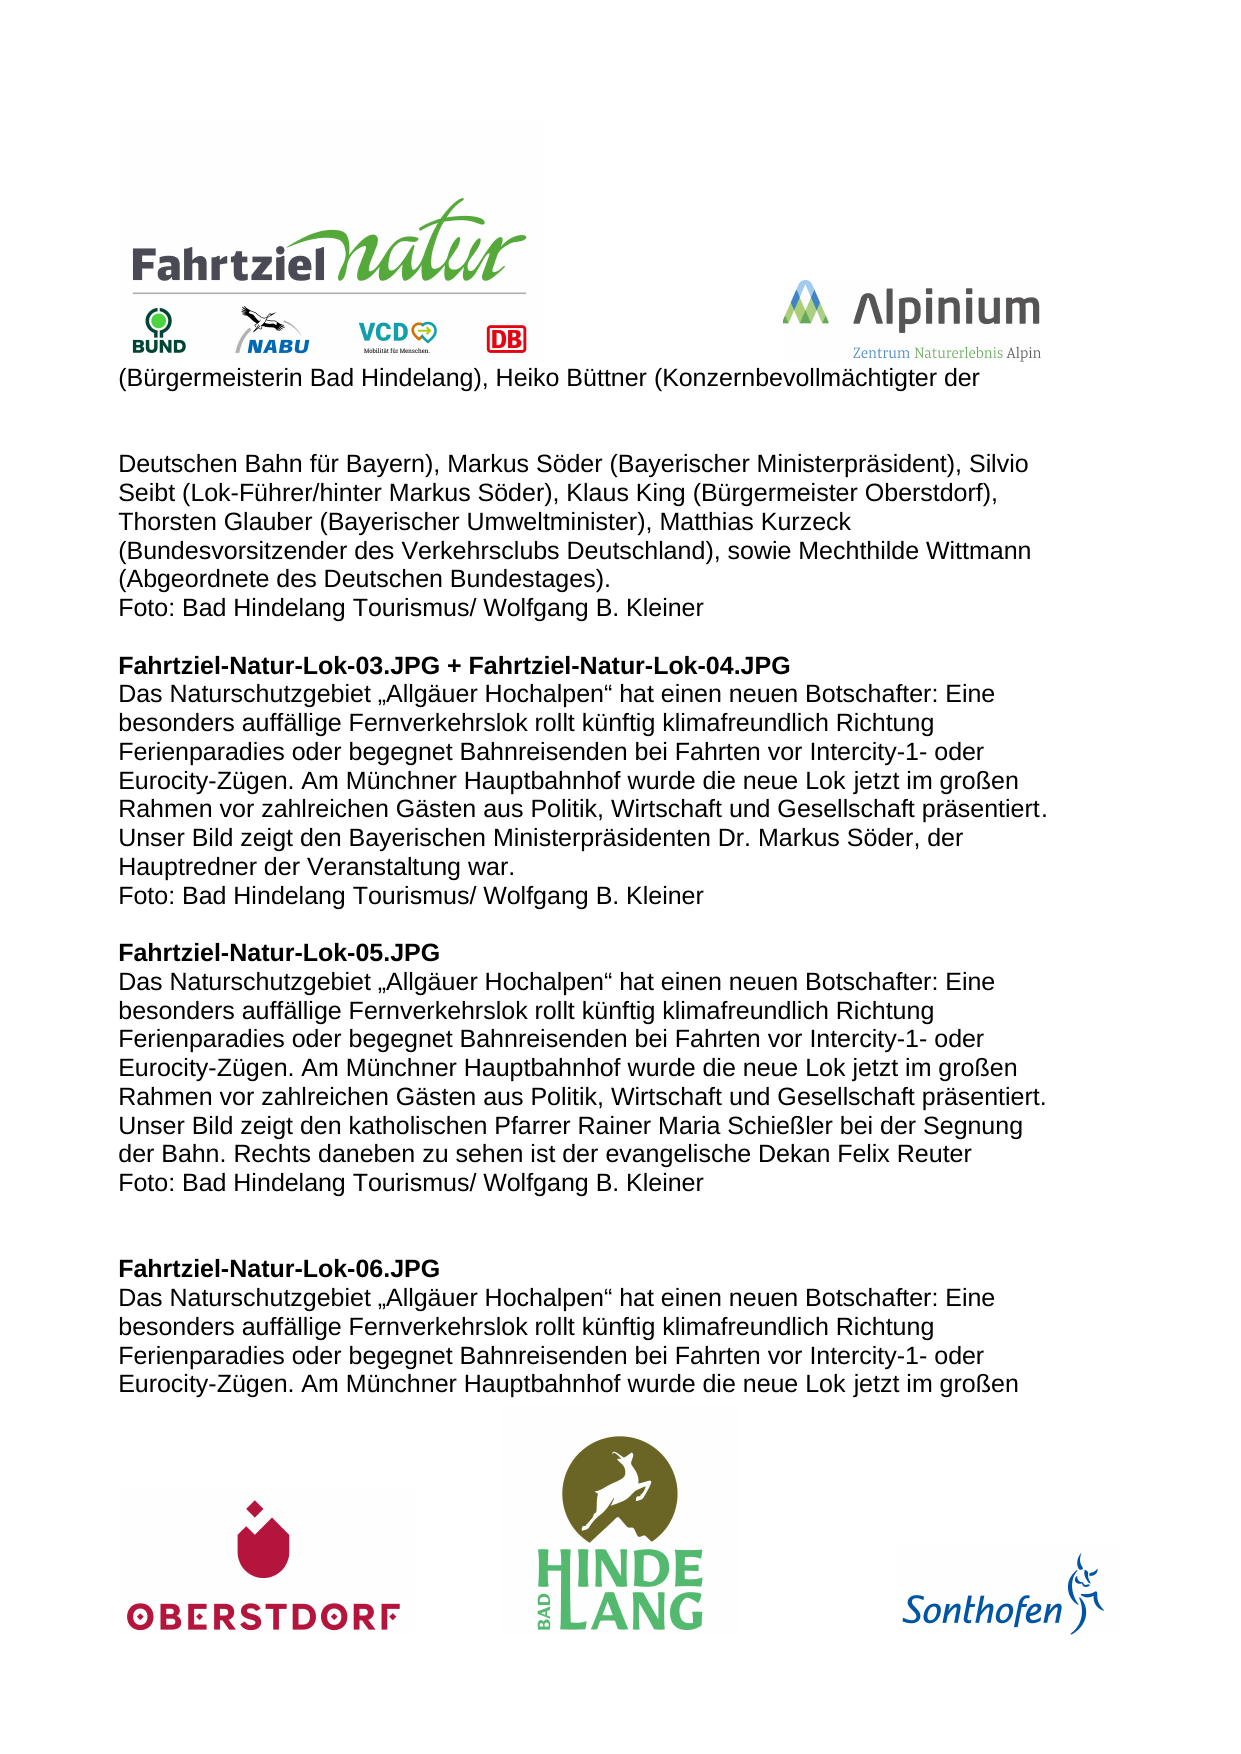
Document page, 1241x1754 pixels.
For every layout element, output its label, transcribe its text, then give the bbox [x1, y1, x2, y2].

picture [895, 1542, 1123, 1636]
text Fahrtziel-Natur-Lok-06.JPG [118, 1226, 1048, 1283]
picture [118, 1486, 414, 1636]
picture [782, 280, 1041, 364]
picture [500, 1404, 740, 1636]
text Das Naturschutzgebiet „Allgäuer Hochalpen“ hat einen neuen Botschafter: Eine besonders auffällige Fernverkehrslok rollt künftig klimafreundlich Richtung Ferienparadies oder begegnet Bahnreisenden bei Fahrten vor Intercity-1- oder Eurocity-Zügen. Am Münchner Hauptbahnhof wurde die neue Lok jetzt im großen Rahmen vor zahlreichen Gästen aus Politik, Wirtschaft und Gesellschaft präsentiert. Unser Bild zeigt den katholischen Pfarrer Rainer Maria Schießler bei der Segnung der Bahn. Rechts daneben zu sehen ist der evangelische Dekan Felix Reuter [118, 967, 1048, 1168]
text Fahrtziel-Natur-Lok-03.JPG + Fahrtziel-Natur-Lok-04.JPG [118, 651, 1048, 679]
text Foto: Bad Hindelang Tourismus/ Wolfgang B. Kleiner [118, 1168, 1048, 1197]
text Das Naturschutzgebiet „Allgäuer Hochalpen“ hat einen neuen Botschafter: Eine besonders auffällige Fernverkehrslok rollt künftig klimafreundlich Richtung Ferienparadies oder begegnet Bahnreisenden bei Fahrten vor Intercity-1- oder Eurocity-Zügen. Am Münchner Hauptbahnhof wurde die neue Lok jetzt im großen Rahmen vor zahlreichen Gästen aus Politik, Wirtschaft und Gesellschaft präsentiert. Unser Bild zeigt den Bayerischen Ministerpräsidenten Dr. Markus Söder, der Hauptredner der Veranstaltung war. Foto: Bad Hindelang Tourismus/ Wolfgang B. Kleiner [118, 679, 1048, 909]
text Fahrtziel-Natur-Lok-05.JPG [118, 938, 1048, 967]
picture [118, 118, 550, 364]
